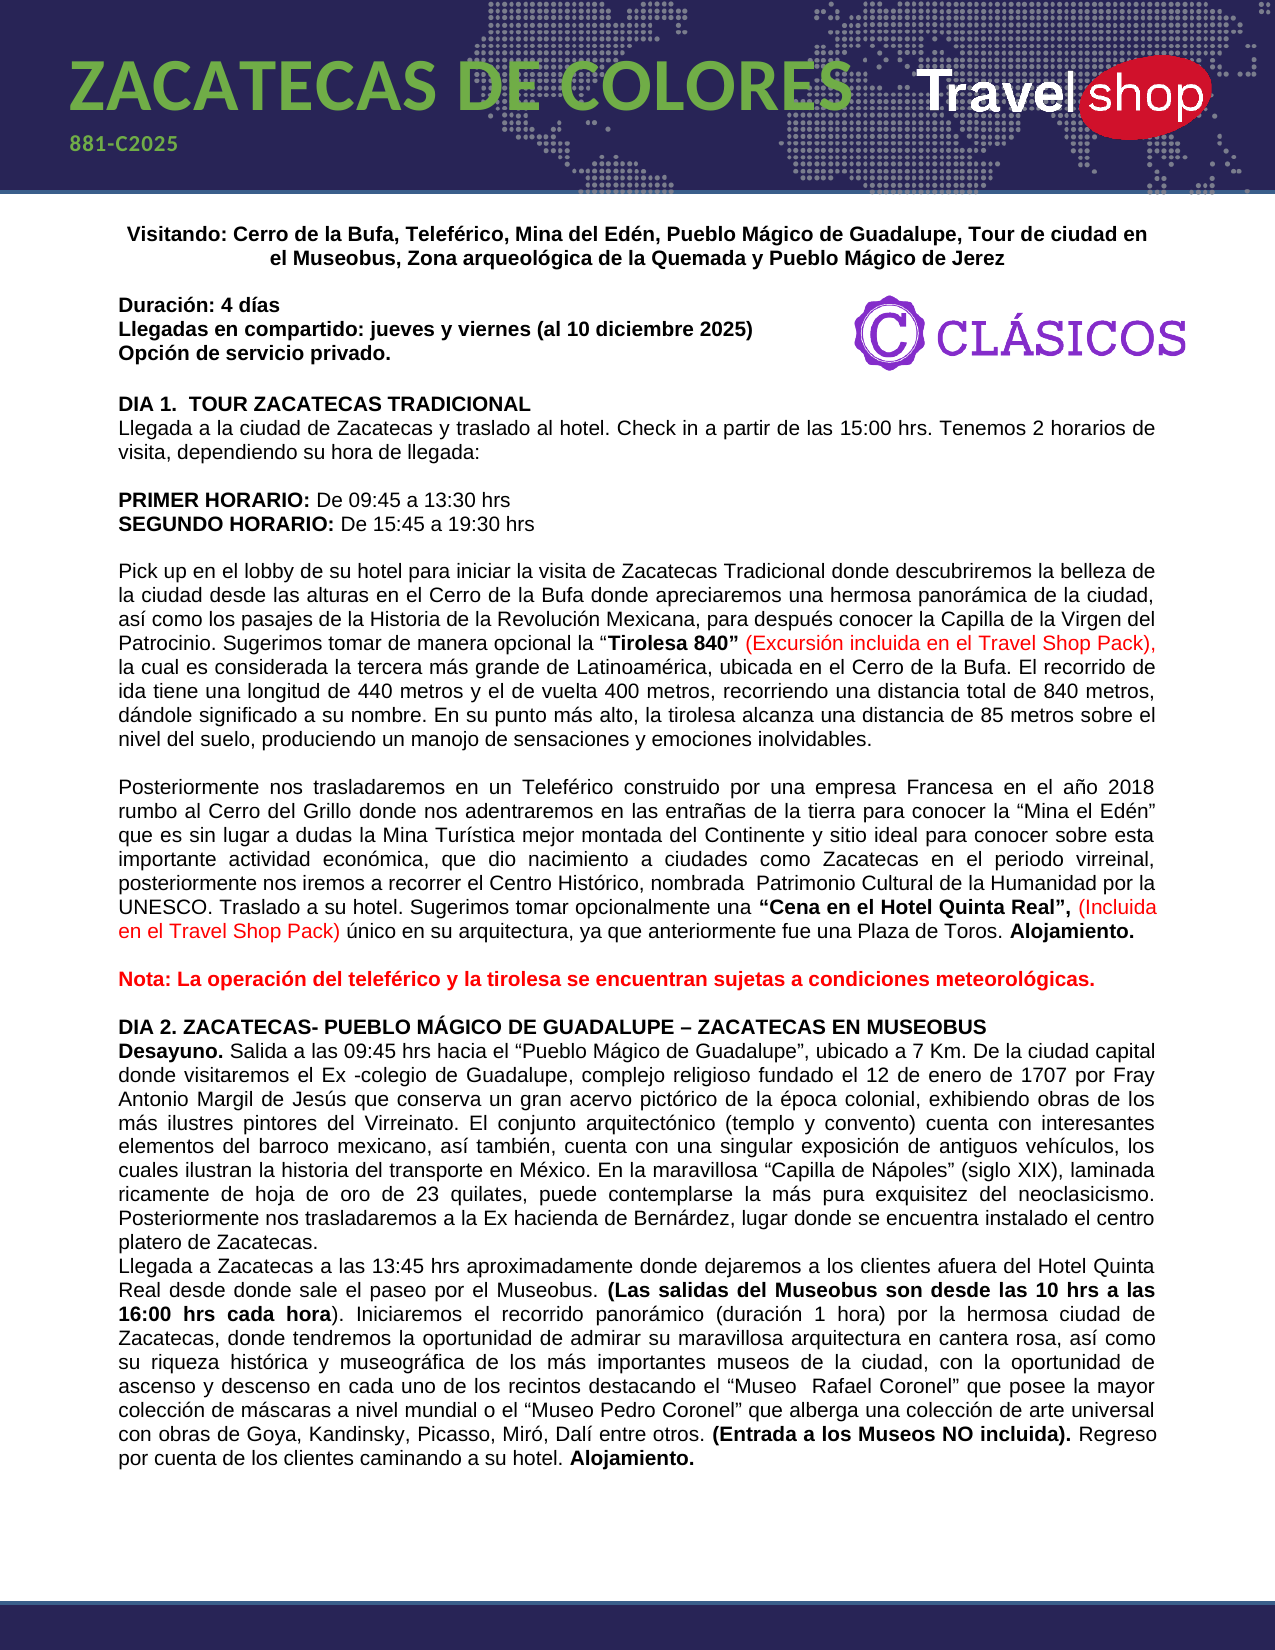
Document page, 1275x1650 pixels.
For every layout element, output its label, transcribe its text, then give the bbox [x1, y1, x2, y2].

text Llegada a la ciudad de Zacatecas y traslado al hotel. Check in a partir de las 15:00 hrs. Tenemos 2 horarios de visita, dependiendo su hora de llegada: [118, 416, 1157, 463]
text Visitando: Cerro de la Bufa, Teleférico, Mina del Edén, Pueblo Mágico de Guadalupe, Tour de ciudad en el Museobus, Zona arqueológica de la Quemada y Pueblo Mágico de Jerez [118, 221, 1157, 269]
text Duración: 4 días [118, 293, 1157, 317]
picture [916, 55, 1212, 140]
text DIA 1. TOUR ZACATECAS TRADICIONAL [118, 392, 1157, 416]
text SEGUNDO HORARIO: De 15:45 a 19:30 hrs [118, 511, 1157, 535]
text Opción de servicio privado. [118, 341, 854, 365]
picture [854, 295, 1186, 371]
text Desayuno. Salida a las 09:45 hrs hacia el “Pueblo Mágico de Guadalupe”, ubicado a 7 Km. De la ciudad capital donde visitaremos el Ex -colegio de Guadalupe, complejo religioso fundado el 12 de enero de 1707 por Fray Antonio Margil de Jesús que conserva un gran acervo pictórico de la época colonial, exhibiendo obras de los más ilustres pintores del Virreinato. El conjunto arquitectónico (templo y convento) cuenta con interesantes elementos del barroco mexicano, así también, cuenta con una singular exposición de antiguos vehículos, los cuales ilustran la historia del transporte en México. En la maravillosa “Capilla de Nápoles” (siglo XIX), laminada ricamente de hoja de oro de 23 quilates, puede contemplarse la más pura exquisitez del neoclasicismo. Posteriormente nos trasladaremos a la Ex hacienda de Bernárdez, lugar donde se encuentra instalado el centro platero de Zacatecas. [118, 1038, 1157, 1254]
text Llegadas en compartido: jueves y viernes (al 10 diciembre 2025) [118, 317, 854, 341]
text Pick up en el lobby de su hotel para iniciar la visita de Zacatecas Tradicional donde descubriremos la belleza de la ciudad desde las alturas en el Cerro de la Bufa donde apreciaremos una hermosa panorámica de la ciudad, así como los pasajes de la Historia de la Revolución Mexicana, para después conocer la Capilla de la Virgen del Patrocinio. Sugerimos tomar de manera opcional la “Tirolesa 840” (Excursión incluida en el Travel Shop Pack), la cual es considerada la tercera más grande de Latinoamérica, ubicada en el Cerro de la Bufa. El recorrido de ida tiene una longitud de 440 metros y el de vuelta 400 metros, recorriendo una distancia total de 840 metros, dándole significado a su nombre. En su punto más alto, la tirolesa alcanza una distancia de 85 metros sobre el nivel del suelo, produciendo un manojo de sensaciones y emociones inolvidables. [118, 559, 1157, 751]
text Llegada a Zacatecas a las 13:45 hrs aproximadamente donde dejaremos a los clientes afuera del Hotel Quinta Real desde donde sale el paseo por el Museobus. (Las salidas del Museobus son desde las 10 hrs a las 16:00 hrs cada hora). Iniciaremos el recorrido panorámico (duración 1 hora) por la hermosa ciudad de Zacatecas, donde tendremos la oportunidad de admirar su maravillosa arquitectura en cantera rosa, así como su riqueza histórica y museográfica de los más importantes museos de la ciudad, con la oportunidad de ascenso y descenso en cada uno de los recintos destacando el “Museo Rafael Coronel” que posee la mayor colección de máscaras a nivel mundial o el “Museo Pedro Coronel” que alberga una colección de arte universal con obras de Goya, Kandinsky, Picasso, Miró, Dalí entre otros. (Entrada a los Museos NO incluida). Regreso por cuenta de los clientes caminando a su hotel. Alojamiento. [118, 1254, 1157, 1470]
text Nota: La operación del teleférico y la tirolesa se encuentran sujetas a condiciones meteorológicas. [118, 967, 1157, 991]
text Posteriormente nos trasladaremos en un Teleférico construido por una empresa Francesa en el año 2018 rumbo al Cerro del Grillo donde nos adentraremos en las entrañas de la tierra para conocer la “Mina el Edén” que es sin lugar a dudas la Mina Turística mejor montada del Continente y sitio ideal para conocer sobre esta importante actividad económica, que dio nacimiento a ciudades como Zacatecas en el periodo virreinal, posteriormente nos iremos a recorrer el Centro Histórico, nombrada Patrimonio Cultural de la Humanidad por la UNESCO. Traslado a su hotel. Sugerimos tomar opcionalmente una “Cena en el Hotel Quinta Real”, (Incluida en el Travel Shop Pack) único en su arquitectura, ya que anteriormente fue una Plaza de Toros. Alojamiento. [118, 775, 1157, 943]
text DIA 2. ZACATECAS- PUEBLO MÁGICO DE GUADALUPE – ZACATECAS EN MUSEOBUS [118, 1014, 1157, 1038]
text PRIMER HORARIO: De 09:45 a 13:30 hrs [118, 487, 1157, 511]
